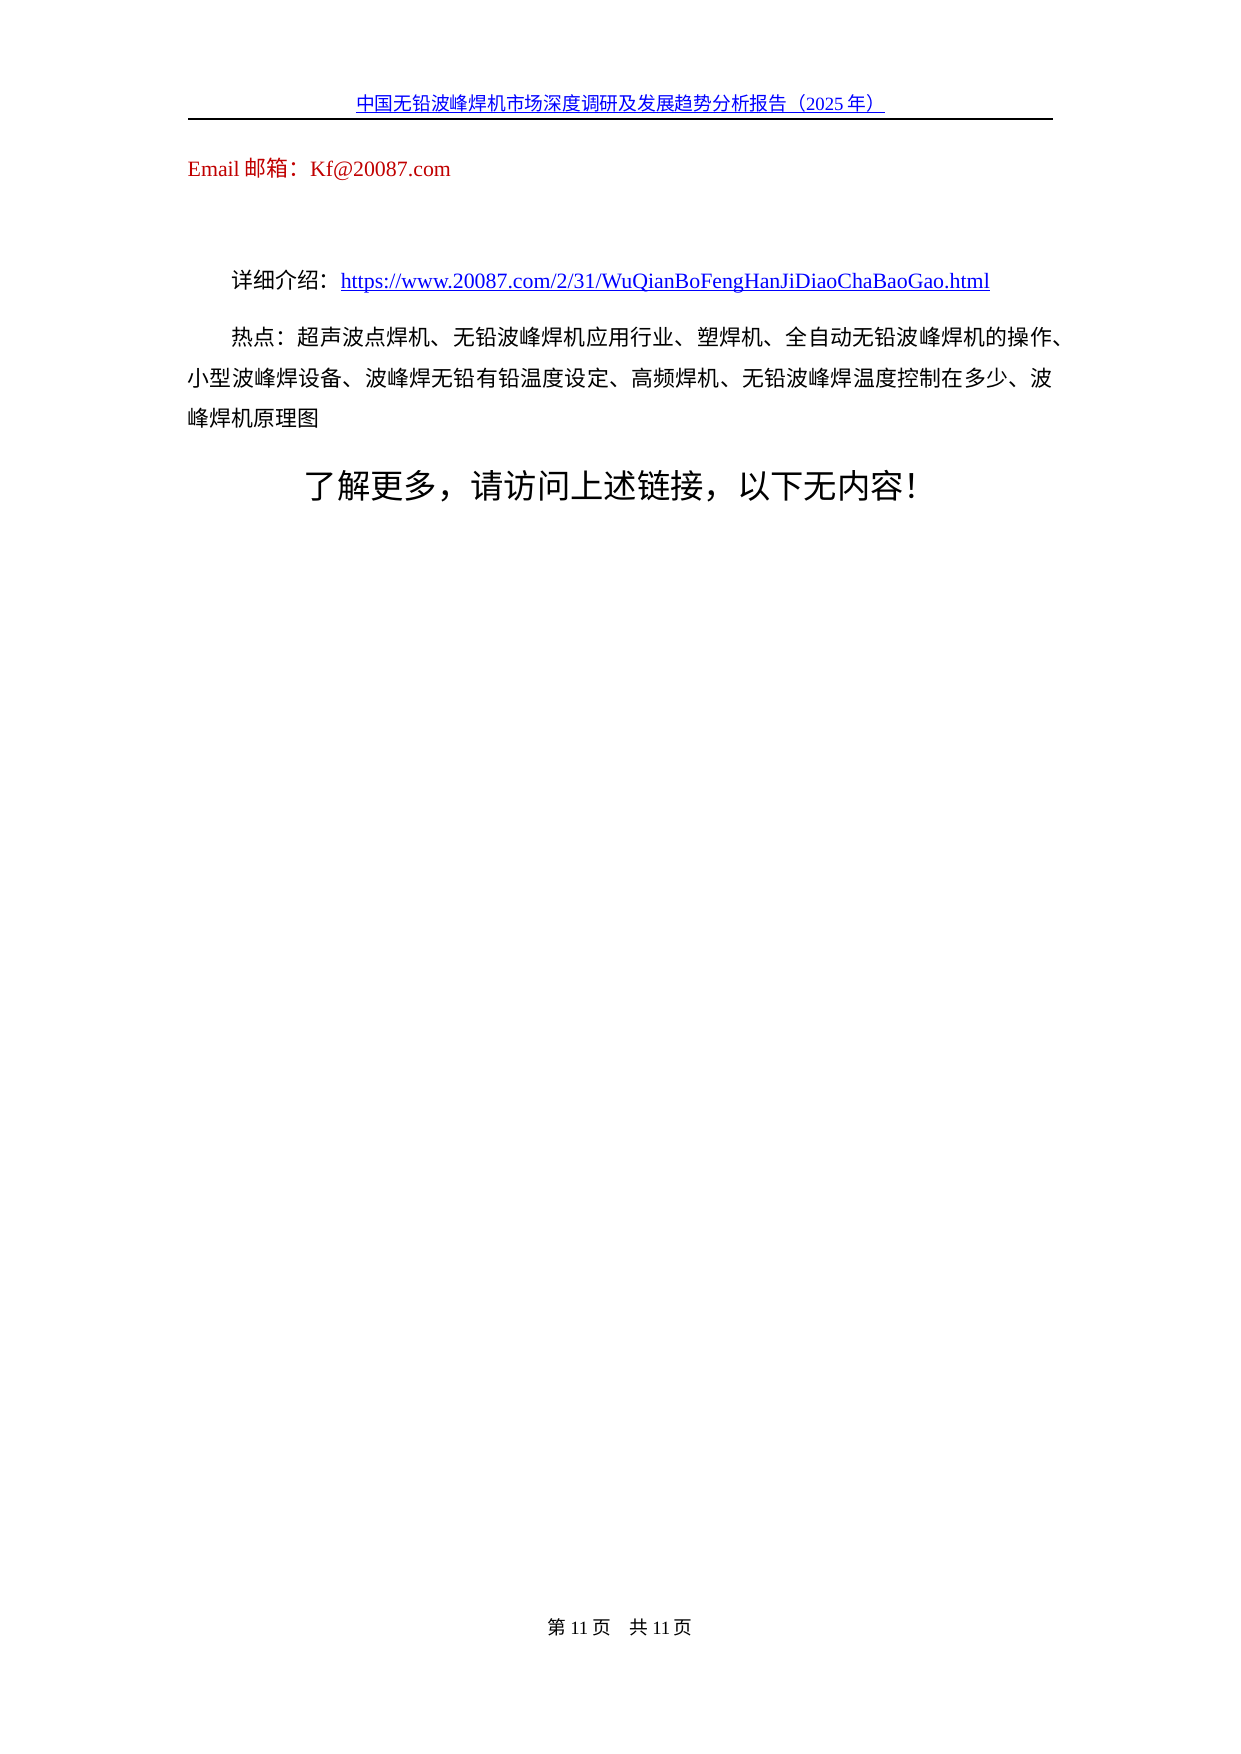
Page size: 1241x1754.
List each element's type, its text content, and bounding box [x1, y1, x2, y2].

text 热点：超声波点焊机、无铅波峰焊机应用行业、塑焊机、全自动无铅波峰焊机的操作、小型波峰焊设备、波峰焊无铅有铅温度设定、高频焊机、无铅波峰焊温度控制在多少、波峰焊机原理图 [187, 320, 1053, 433]
text Email邮箱：Kf@20087.com [187, 150, 1053, 183]
title 了解更多，请访问上述链接，以下无内容！ [187, 451, 1053, 516]
text 详细介绍：https://www.20087.com/2/31/WuQianBoFengHanJiDiaoChaBaoGao.html [187, 263, 1053, 296]
